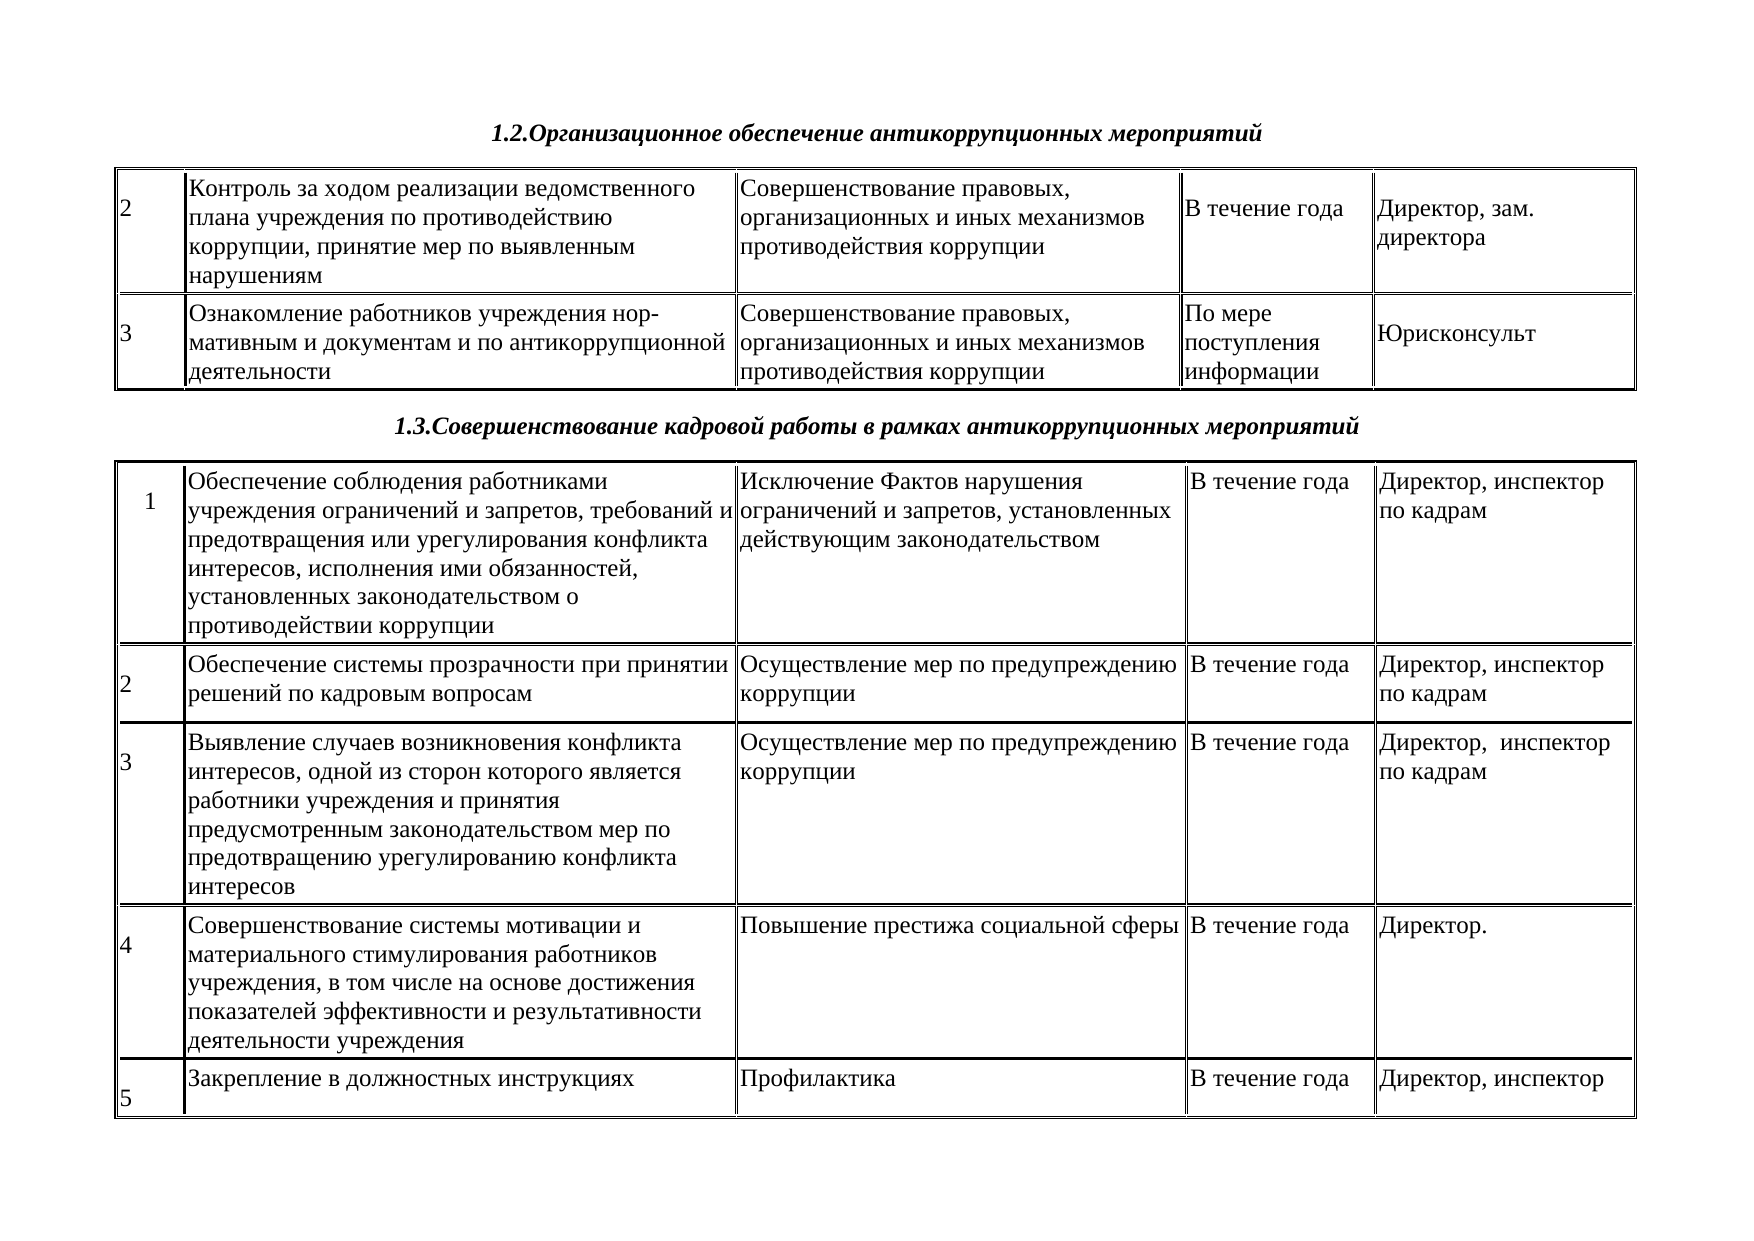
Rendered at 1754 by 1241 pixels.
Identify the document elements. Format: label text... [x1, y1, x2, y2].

table_header Совершенствование правовых, организационных и иных механизмов противодействия коррупции [737, 168, 1181, 292]
text 1.3.Совершенствование кадровой работы в рамках антикоррупционных мероприятий [118, 411, 1636, 440]
table_header Директор, зам. директора [1374, 170, 1634, 292]
table_cell Ознакомление работников учреждения нор-мативным и документам и по антикоррупционной деятельности [185, 295, 737, 388]
table_cell Директор, инспектор по кадрам [1377, 721, 1634, 903]
table_cell Директор. [1377, 903, 1634, 1057]
table_cell В течение года [1188, 907, 1374, 1057]
table_header 1 [118, 463, 184, 642]
table_cell Совершенствование правовых, организационных и иных механизмов противодействия коррупции [737, 292, 1181, 388]
table_cell 4 [118, 903, 183, 1057]
table_header Директор, инспектор по кадрам [1376, 463, 1634, 642]
table_cell 3 [118, 721, 183, 903]
table_cell В течение года [1188, 646, 1374, 721]
table_cell Осуществление мер по предупреждению коррупции [738, 724, 1185, 903]
table_header В течение года [1187, 463, 1376, 642]
table_header 2 [116, 168, 185, 292]
table_cell 5 [118, 1057, 184, 1116]
table_cell По мере поступления информации [1181, 295, 1373, 388]
table_cell Юрисконсульт [1374, 292, 1635, 388]
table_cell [184, 1060, 737, 1116]
table_cell Директор, инспектор по кадрам [1377, 642, 1634, 721]
table_cell 3 [116, 292, 185, 388]
table_cell В течение года [1188, 724, 1374, 903]
table_cell Осуществление мер по предупреждению коррупции [738, 646, 1185, 721]
table_cell В течение года [1187, 1060, 1376, 1116]
table_header В течение года [1181, 170, 1373, 292]
table_header Исключение Фактов нарушения ограничений и запретов, установленных действующим законодательством [737, 463, 1187, 642]
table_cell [1376, 1057, 1634, 1116]
table_cell 2 [118, 642, 183, 721]
table_header Контроль за ходом реализации ведомственного плана учреждения по противодействию коррупции, принятие мер по выявленным нарушениям [185, 170, 737, 292]
table_cell Обеспечение системы прозрачности при принятии решений по кадровым вопросам [186, 646, 735, 721]
table_cell Совершенствование системы мотивации и материального стимулирования работников учреждения, в том числе на основе достижения показателей эффективности и результативности деятельности учреждения [186, 907, 735, 1057]
table_cell Выявление случаев возникновения конфликта интересов, одной из сторон которого является работники учреждения и принятия предусмотренным законодательством мер по предотвращению урегулированию конфликта интересов [186, 724, 735, 903]
table_header Обеспечение соблюдения работниками учреждения ограничений и запретов, требований и предотвращения или урегулирования конфликта интересов, исполнения ими обязанностей, установленных законодательством о противодействии коррупции [184, 463, 737, 642]
table_cell Повышение престижа социальной сферы [738, 907, 1185, 1057]
text 1.2.Организационное обеспечение антикоррупционных мероприятий [118, 118, 1636, 147]
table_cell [737, 1060, 1187, 1116]
